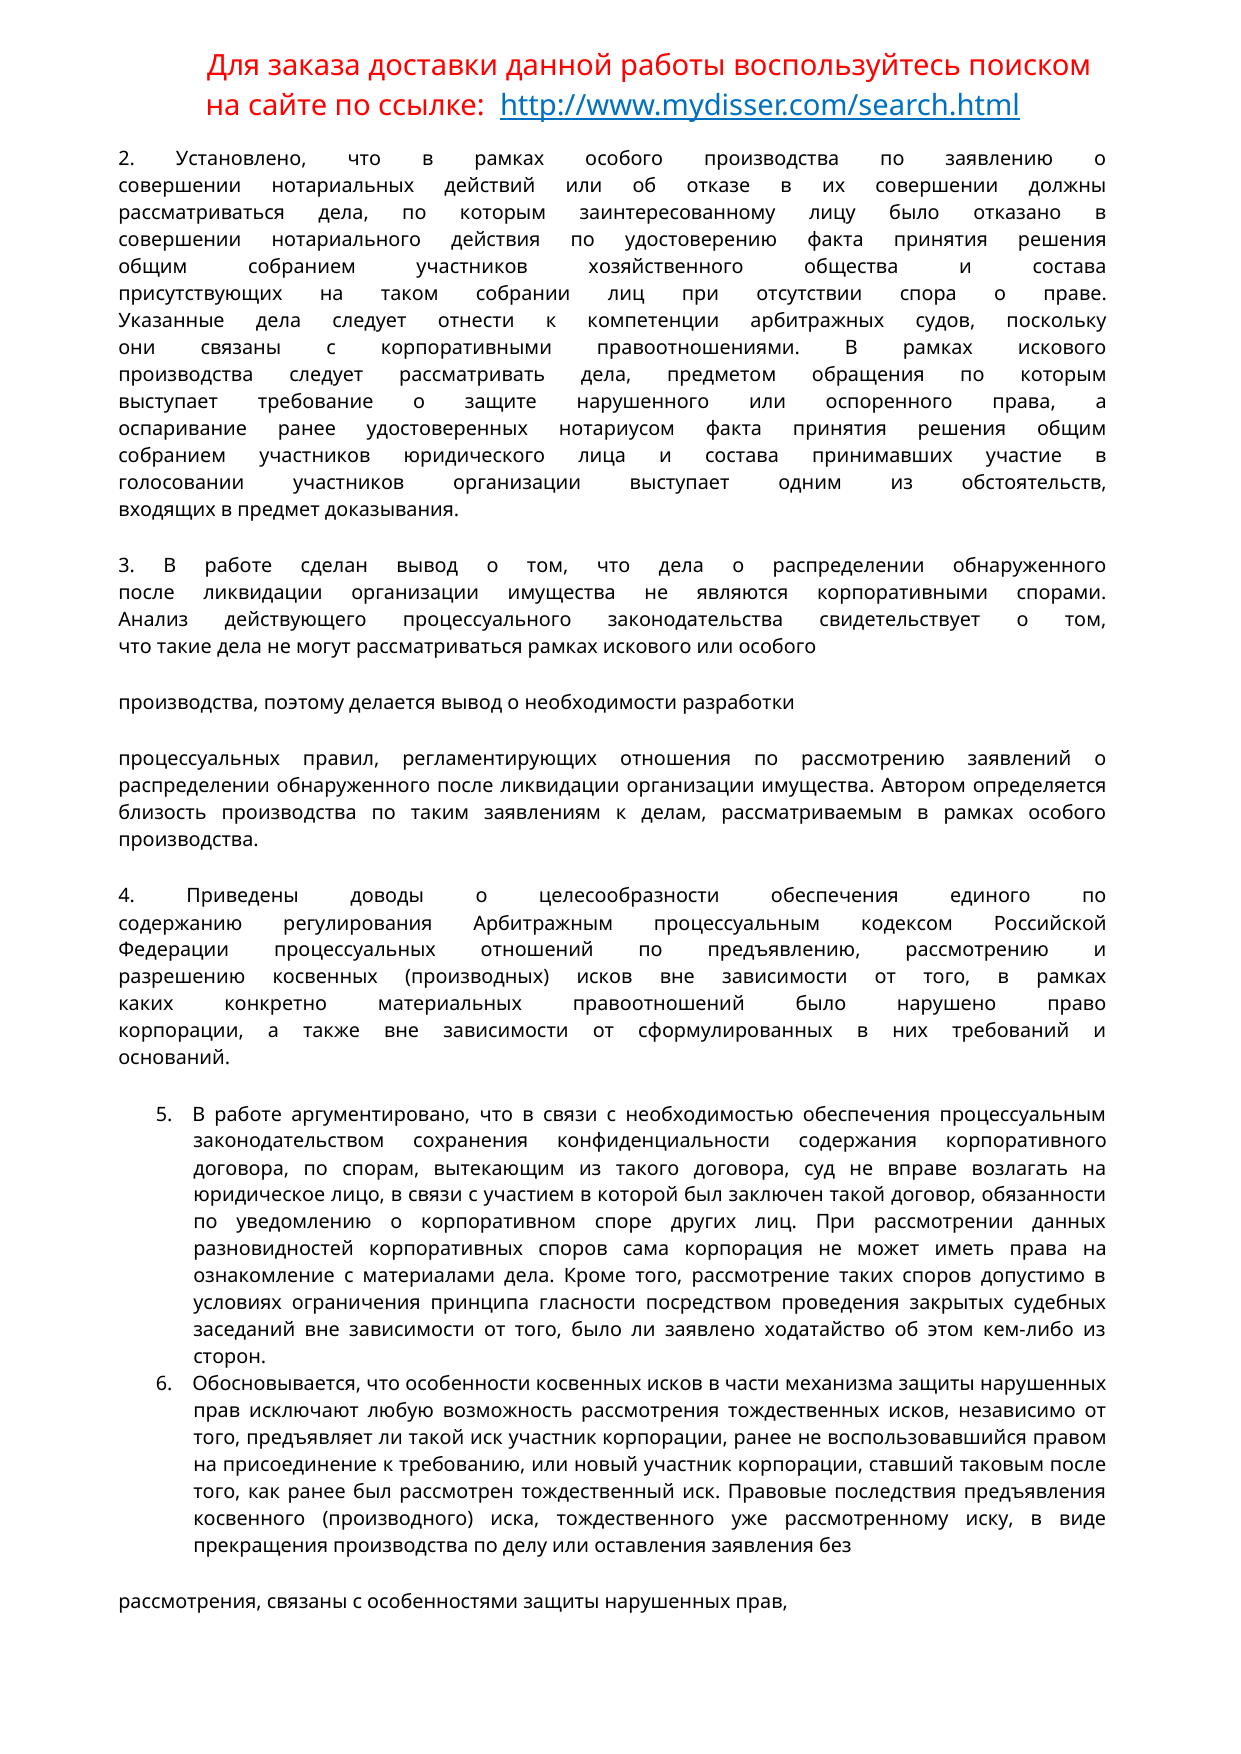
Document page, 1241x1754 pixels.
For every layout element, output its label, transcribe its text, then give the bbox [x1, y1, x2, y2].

text производства, поэтому делается вывод о необходимости разработки [118, 688, 1107, 716]
list В работе аргументировано, что в связи с необходимостью обеспечения процессуальным законодательством сохранения конфиденциальности содержания корпоративного договора, по спорам, вытекающим из такого договора, суд не вправе возлагать на юридическое лицо, в связи с участием в которой был заключен такой договор, обязанности по уведомлению о корпоративном споре других лиц. При рассмотрении данных разновидностей корпоративных споров сама корпорация не может иметь права на ознакомление с материалами дела. Кроме того, рассмотрение таких споров допустимо в условиях ограничения принципа гласности посредством проведения закрытых судебных заседаний вне зависимости от того, было ли заявлено ходатайство об этом кем-либо из сторон. [156, 1100, 1107, 1369]
list Обосновывается, что особенности косвенных исков в части механизма защиты нарушенных прав исключают любую возможность рассмотрения тождественных исков, независимо от того, предъявляет ли такой иск участник корпорации, ранее не воспользовавшийся правом на присоединение к требованию, или новый участник корпорации, ставший таковым после того, как ранее был рассмотрен тождественный иск. Правовые последствия предъявления косвенного (производного) иска, тождественного уже рассмотренному иску, в виде прекращения производства по делу или оставления заявления без [156, 1369, 1107, 1558]
text рассмотрения, связаны с особенностями защиты нарушенных прав, [118, 1588, 1107, 1614]
text 4. Приведены доводы о целесообразности обеспечения единого по содержанию регулирования Арбитражным процессуальным кодексом Российской Федерации процессуальных отношений по предъявлению, рассмотрению и разрешению косвенных (производных) исков вне зависимости от того, в рамках каких конкретно материальных правоотношений было нарушено право корпорации, а также вне зависимости от сформулированных в них требований и оснований. [118, 882, 1107, 1071]
text 2. Установлено, что в рамках особого производства по заявлению о совершении нотариальных действий или об отказе в их совершении должны рассматриваться дела, по которым заинтересованному лицу было отказано в совершении нотариального действия по удостоверению факта принятия решения общим собранием участников хозяйственного общества и состава присутствующих на таком собрании лиц при отсутствии спора о праве. Указанные дела следует отнести к компетенции арбитражных судов, поскольку они связаны с корпоративными правоотношениями. В рамках искового производства следует рассматривать дела, предметом обращения по которым выступает требование о защите нарушенного или оспоренного права, а оспаривание ранее удостоверенных нотариусом факта принятия решения общим собранием участников юридического лица и состава принимавших участие в голосовании участников организации выступает одним из обстоятельств, входящих в предмет доказывания. [118, 144, 1107, 522]
text процессуальных правил, регламентирующих отношения по рассмотрению заявлений о распределении обнаруженного после ликвидации организации имущества. Автором определяется близость производства по таким заявлениям к делам, рассматриваемым в рамках особого производства. [118, 745, 1107, 853]
text 3. В работе сделан вывод о том, что дела о распределении обнаруженного после ликвидации организации имущества не являются корпоративными спорами. Анализ действующего процессуального законодательства свидетельствует о том, что такие дела не могут рассматриваться рамках искового или особого [118, 551, 1107, 659]
